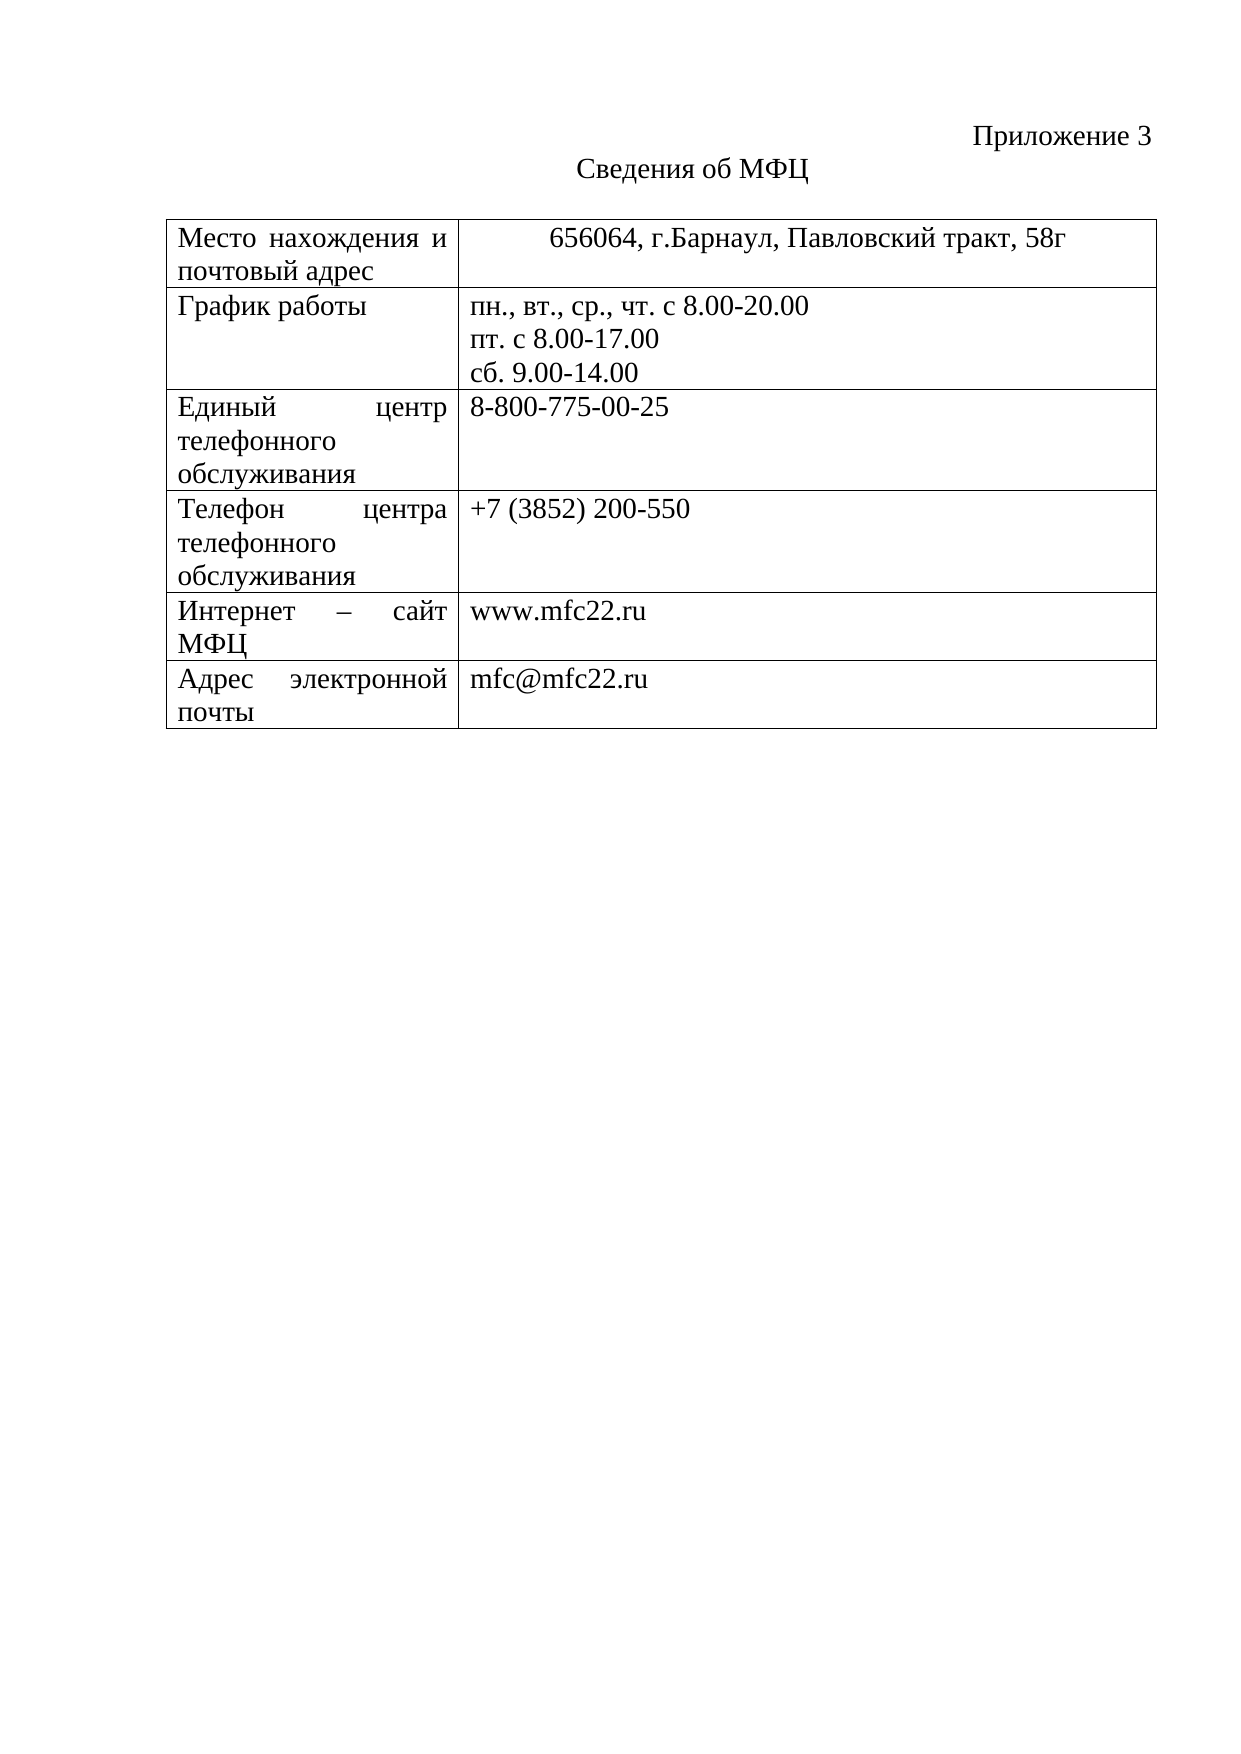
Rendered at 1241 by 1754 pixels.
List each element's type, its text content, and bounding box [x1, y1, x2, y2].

table_cell Единый центр телефонного обслуживания [167, 390, 458, 490]
table_cell Интернет – сайт МФЦ [167, 593, 458, 660]
table_cell mfc@mfc22.ru [459, 661, 1156, 728]
table_cell Телефон центра телефонного обслуживания [167, 491, 458, 592]
text Приложение 3 [177, 118, 1152, 152]
table_cell www.mfc22.ru [459, 593, 1156, 660]
table_cell График работы [167, 288, 458, 388]
table_cell пн., вт., ср., чт. с 8.00-20.00 пт. с 8.00-17.00 сб. 9.00-14.00 [459, 288, 1156, 388]
text Сведения об МФЦ [177, 152, 1152, 185]
table_cell Адрес электронной почты [167, 661, 458, 728]
table_header .Барнаул, Павловский тракт, 58г [459, 220, 1156, 287]
table_cell +7 (3852) 200-550 [459, 491, 1156, 592]
table_header Место нахождения и почтовый адрес [167, 220, 458, 287]
table_cell 8-800-775-00-25 [459, 390, 1156, 490]
